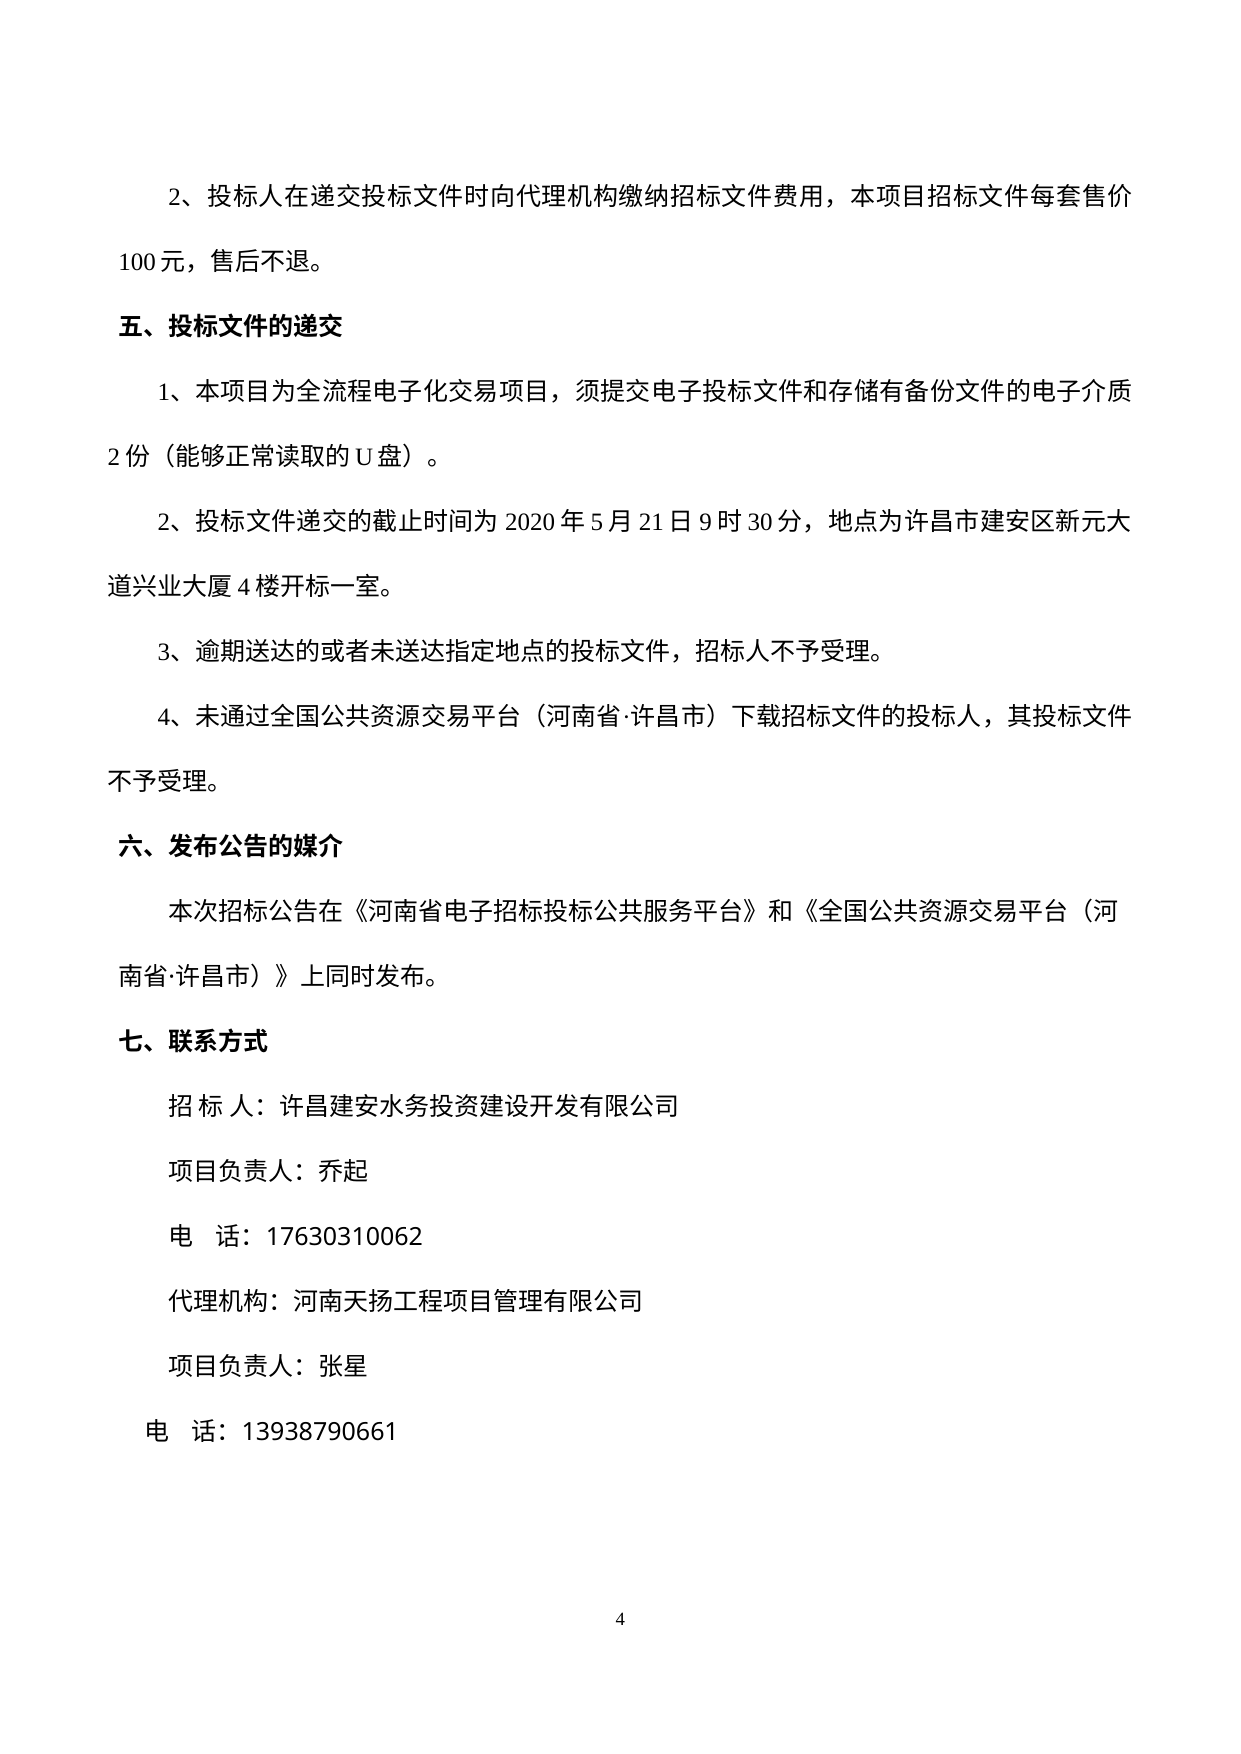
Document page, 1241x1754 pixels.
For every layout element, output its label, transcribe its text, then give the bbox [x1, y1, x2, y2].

text 招 标 人：许昌建安水务投资建设开发有限公司 [118, 1072, 1122, 1137]
text 代理机构：河南天扬工程项目管理有限公司 [118, 1267, 1122, 1332]
text 电 话：13938790661 [118, 1397, 1109, 1462]
text 电 话：17630310062 [118, 1202, 1122, 1267]
text 项目负责人：乔起 [118, 1137, 1122, 1202]
text 六、发布公告的媒介 [118, 812, 1122, 877]
text 七、联系方式 [118, 1007, 1122, 1072]
text 3、逾期送达的或者未送达指定地点的投标文件，招标人不予受理。 [107, 617, 1133, 682]
text 2、投标文件递交的截止时间为2020年5月21日9时30分，地点为许昌市建安区新元大道兴业大厦4楼开标一室。 [107, 487, 1133, 617]
text 五、投标文件的递交 [118, 292, 1122, 357]
text 项目负责人：张星 [118, 1332, 1122, 1397]
text 2、投标人在递交投标文件时向代理机构缴纳招标文件费用，本项目招标文件每套售价100元，售后不退。 [118, 162, 1133, 292]
text 本次招标公告在《河南省电子招标投标公共服务平台》和《全国公共资源交易平台（河南省·许昌市）》上同时发布。 [118, 877, 1122, 1007]
text 4、未通过全国公共资源交易平台（河南省·许昌市）下载招标文件的投标人，其投标文件不予受理。 [107, 682, 1133, 812]
text 1、本项目为全流程电子化交易项目，须提交电子投标文件和存储有备份文件的电子介质2份（能够正常读取的U盘）。 [107, 357, 1133, 487]
